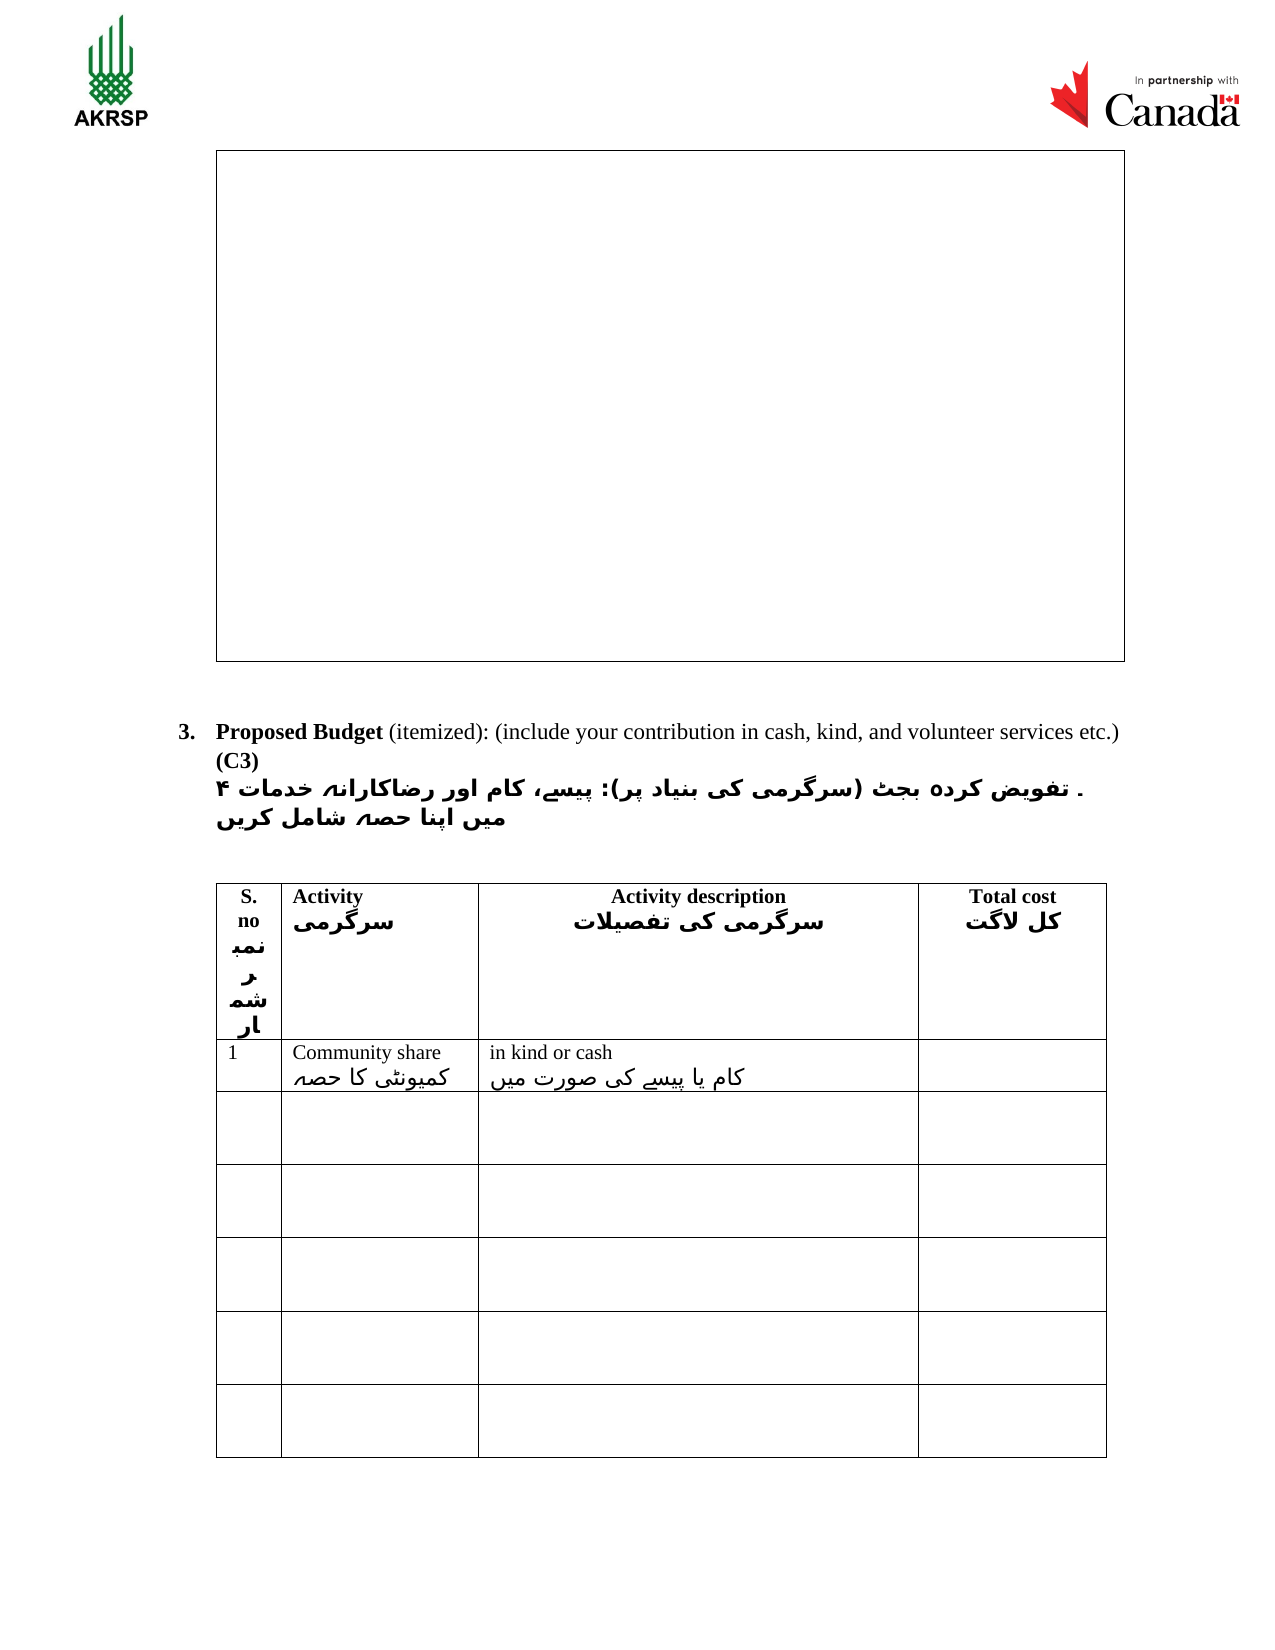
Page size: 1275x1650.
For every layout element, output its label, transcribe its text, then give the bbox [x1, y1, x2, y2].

table_cell [217, 1385, 281, 1457]
table_cell [282, 1165, 478, 1237]
table_cell 1 [217, 1040, 281, 1091]
table_cell in kind or cash کام یا پیسے کی صورت میں [479, 1040, 918, 1091]
list ۴۔ تفویض کردہ بجٹ (سرگرمی کی بنیاد پر): پیسے، کام اور رضاکارانہ خدمات میں اپنا حصہ شامل کریں [216, 775, 1125, 831]
table_cell [282, 1238, 478, 1311]
table_cell [479, 1385, 918, 1457]
table_cell [217, 1238, 281, 1311]
table_cell [919, 1040, 1106, 1091]
table_cell Community share کمیونٹی کا حصہ [282, 1040, 478, 1091]
table_cell [479, 1238, 918, 1311]
table_cell [479, 1092, 918, 1164]
table_header Total cost کل لاگت [919, 884, 1106, 1039]
table_cell [919, 1165, 1106, 1237]
table_cell [919, 1238, 1106, 1311]
table_cell [479, 1165, 918, 1237]
list Proposed Budget (itemized): (include your contribution in cash, kind, and volunteer services etc.) (C3) [178, 718, 1125, 773]
table_cell [282, 1312, 478, 1384]
table_cell [282, 1092, 478, 1164]
table_cell [919, 1312, 1106, 1384]
table_cell [479, 1312, 918, 1384]
table_cell [282, 1385, 478, 1457]
table_header Activity description سرگرمی کی تفصیلات [479, 884, 918, 1039]
table_cell [217, 1092, 281, 1164]
picture [53, 12, 169, 129]
table_cell [919, 1385, 1106, 1457]
table_header [217, 151, 1124, 661]
table_cell [919, 1092, 1106, 1164]
table_header S. no نمبر شمار [217, 884, 281, 1039]
picture [1050, 61, 1241, 128]
table_header Activity سرگرمی [282, 884, 478, 1039]
table_cell [217, 1165, 281, 1237]
table_cell [217, 1312, 281, 1384]
